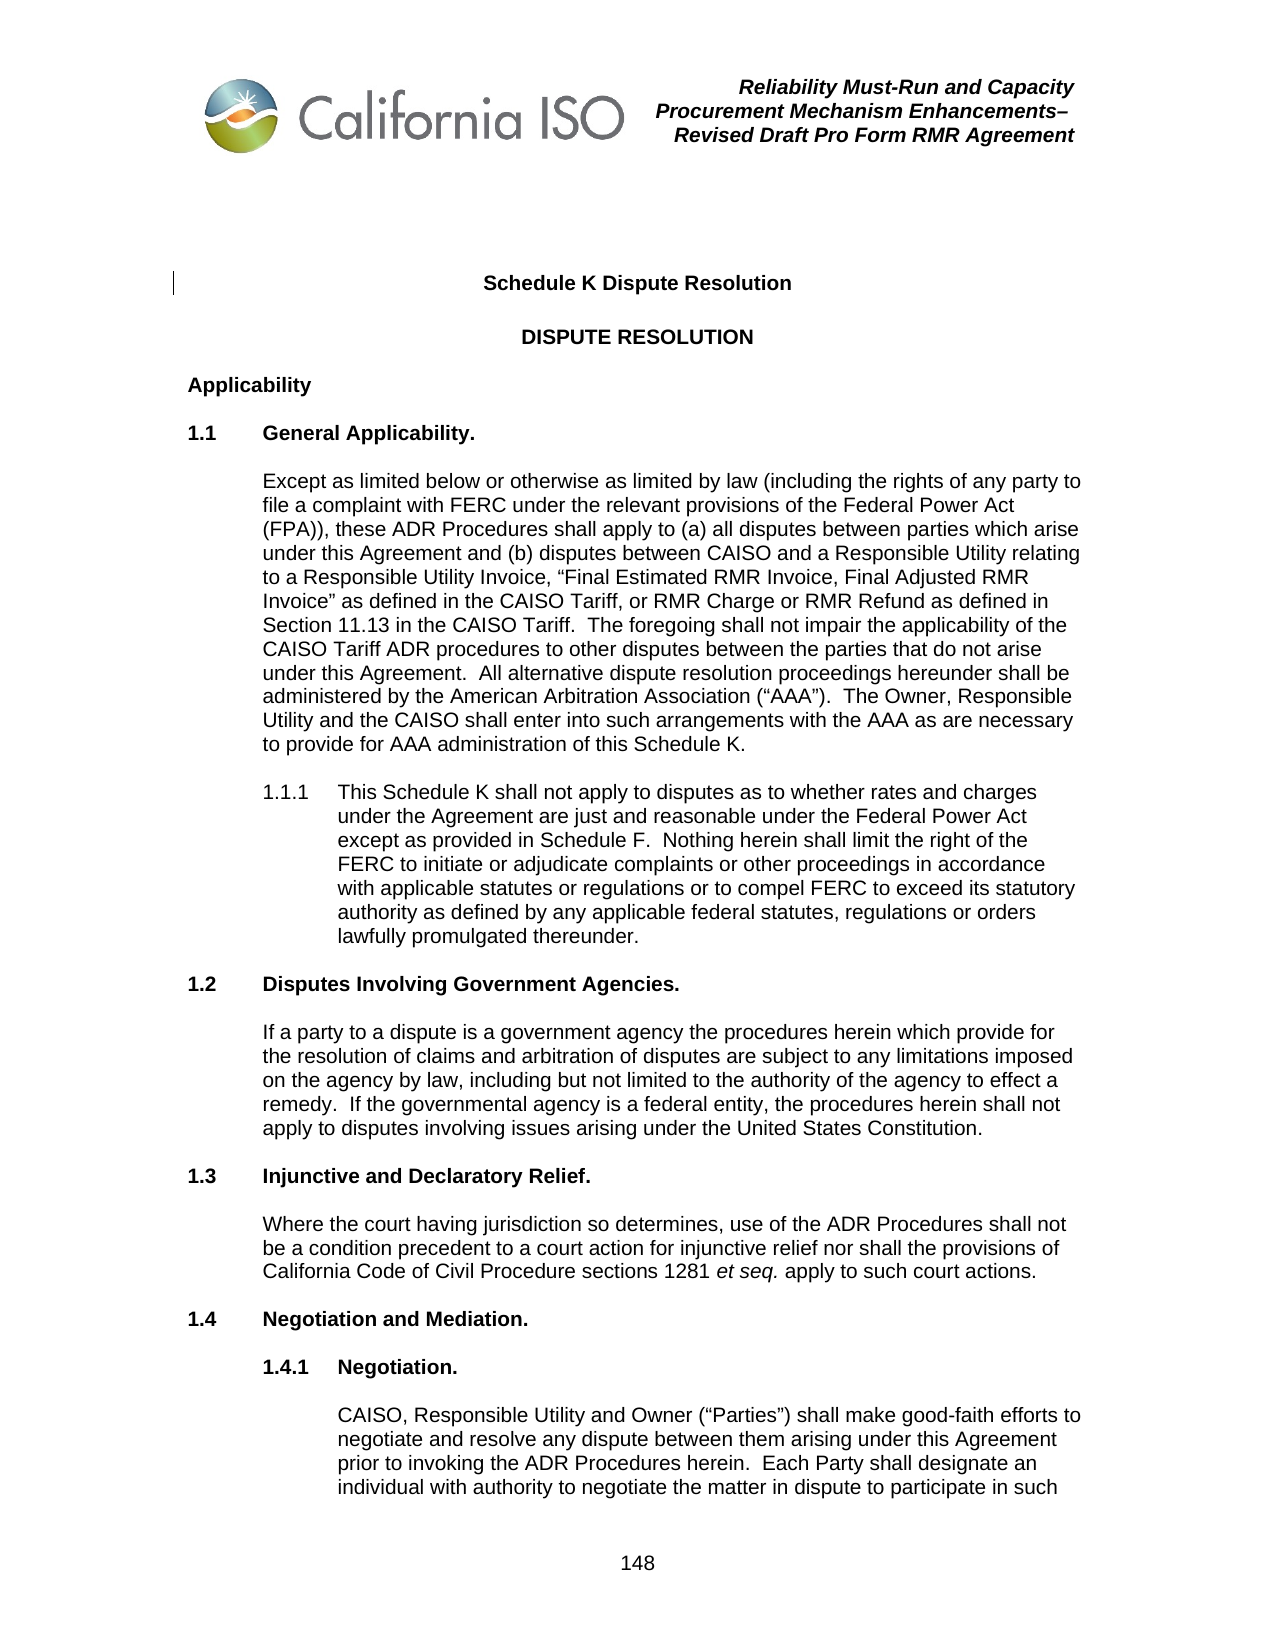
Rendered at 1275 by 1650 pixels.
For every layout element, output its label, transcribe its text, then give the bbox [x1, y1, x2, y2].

text Applicability [187, 373, 1087, 397]
text DISPUTE RESOLUTION [187, 325, 1087, 349]
text 1.4.1 Negotiation. [262, 1355, 1087, 1379]
text 1.2 Disputes Involving Government Agencies. [187, 972, 1087, 996]
text If a party to a dispute is a government agency the procedures herein which provide for the resolution of claims and arbitration of disputes are subject to any limitations imposed on the agency by law, including but not limited to the authority of the agency to effect a remedy. If the governmental agency is a federal entity, the procedures herein shall not apply to disputes involving issues arising under the United States Constitution. [262, 1020, 1087, 1139]
picture [198, 75, 628, 156]
text Where the court having jurisdiction so determines, use of the ADR Procedures shall not be a condition precedent to a court action for injunctive relief nor shall the provisions of California Code of Civil Procedure sections 1281 et seq. apply to such court actions. [262, 1211, 1087, 1283]
text 1.3 Injunctive and Declaratory Relief. [187, 1163, 1087, 1187]
text Except as limited below or otherwise as limited by law (including the rights of any party to file a complaint with FERC under the relevant provisions of the Federal Power Act (FPA)), these ADR Procedures shall apply to (a) all disputes between parties which arise under this Agreement and (b) disputes between CAISO and a Responsible Utility relating to a Responsible Utility Invoice, “Final Estimated RMR Invoice, Final Adjusted RMR Invoice” as defined in the CAISO Tariff, or RMR Charge or RMR Refund as defined in Section 11.13 in the CAISO Tariff. The foregoing shall not impair the applicability of the CAISO Tariff ADR procedures to other disputes between the parties that do not arise under this Agreement. All alternative dispute resolution proceedings hereunder shall be administered by the American Arbitration Association (“AAA”). The Owner, Responsible Utility and the CAISO shall enter into such arrangements with the AAA as are necessary to provide for AAA administration of this Schedule K. [262, 469, 1087, 756]
text Schedule K Dispute Resolution [187, 271, 1087, 295]
text 1.1 General Applicability. [187, 421, 1087, 445]
text 1.1.1 This Schedule K shall not apply to disputes as to whether rates and charges under the Agreement are just and reasonable under the Federal Power Act except as provided in Schedule F. Nothing herein shall limit the right of the FERC to initiate or adjudicate complaints or other proceedings in accordance with applicable statutes or regulations or to compel FERC to exceed its statutory authority as defined by any applicable federal statutes, regulations or orders lawfully promulgated thereunder. [262, 780, 1087, 948]
text 1.4 Negotiation and Mediation. [187, 1307, 1087, 1331]
